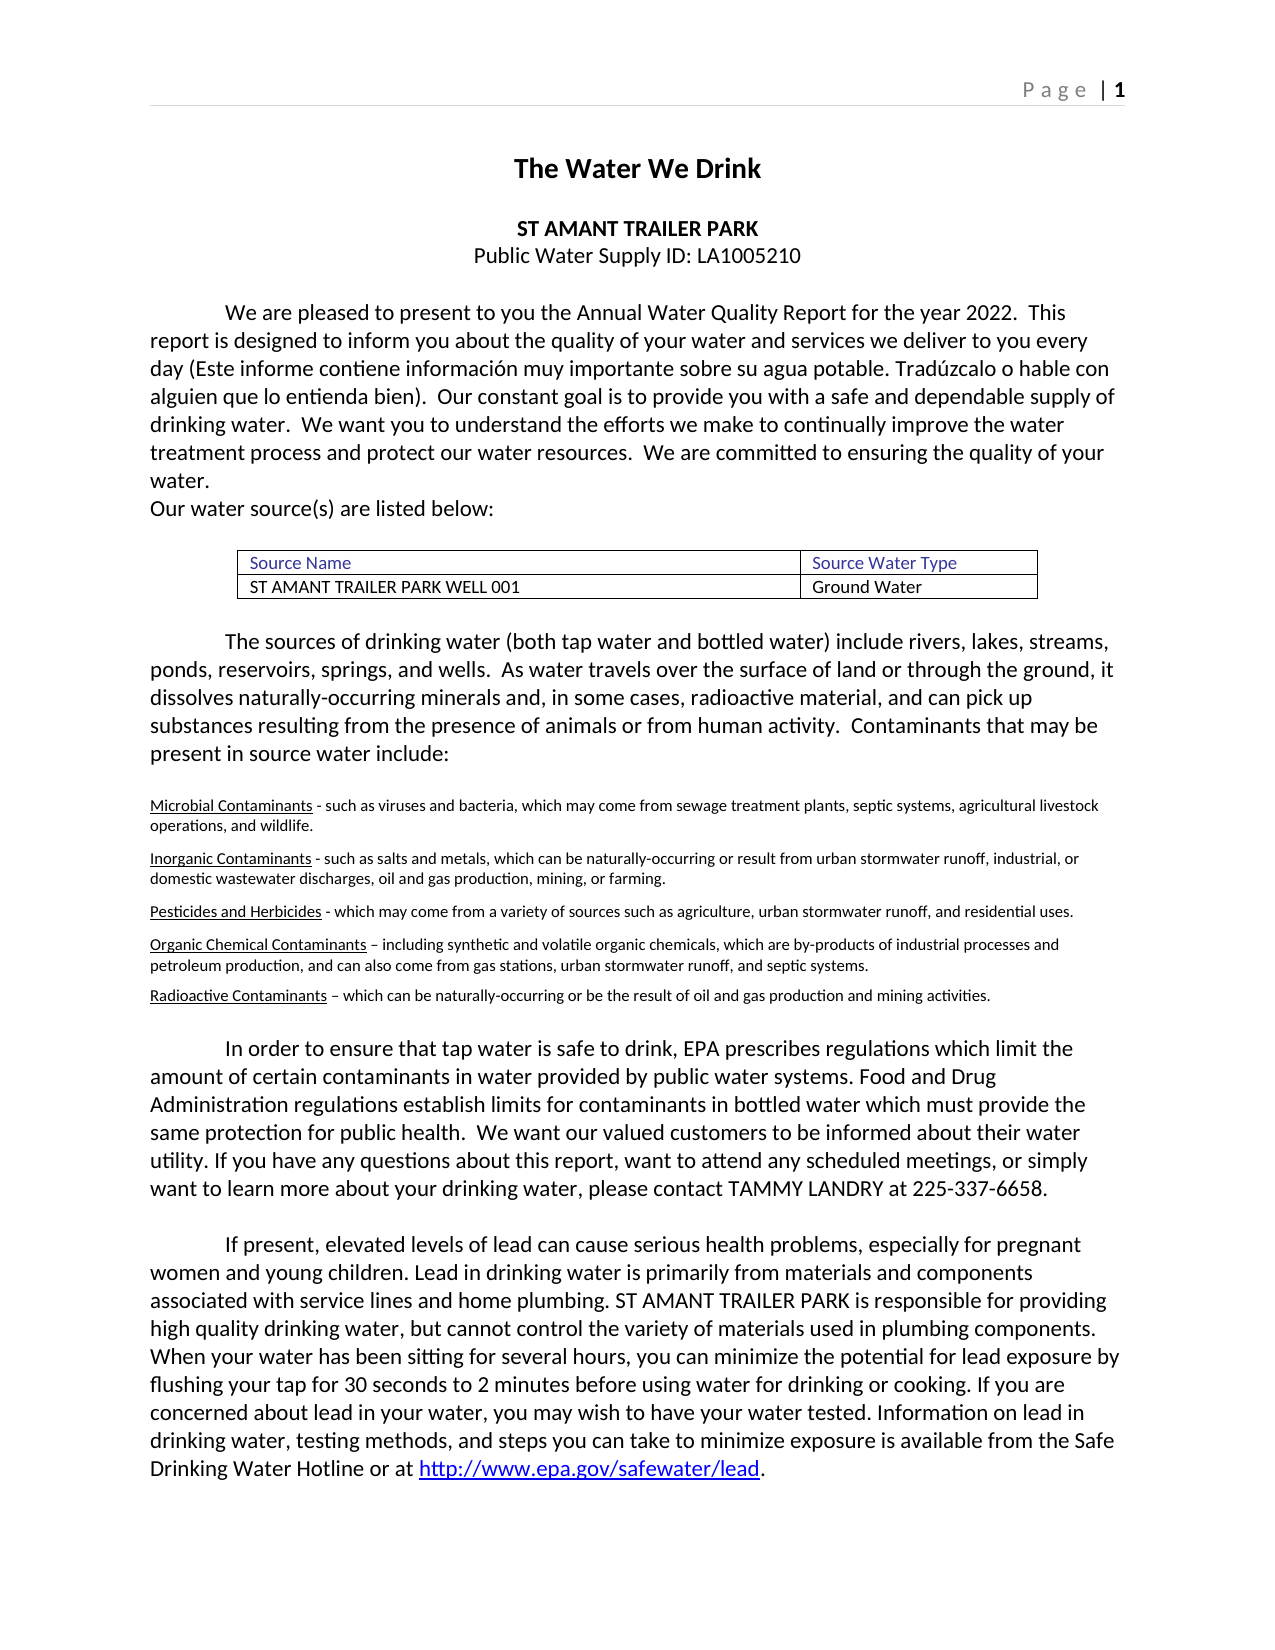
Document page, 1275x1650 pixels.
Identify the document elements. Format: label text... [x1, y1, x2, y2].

text If present, elevated levels of lead can cause serious health problems, especially for pregnant women and young children. Lead in drinking water is primarily from materials and components associated with service lines and home plumbing. ST AMANT TRAILER PARK is responsible for providing high quality drinking water, but cannot control the variety of materials used in plumbing components. When your water has been sitting for several hours, you can minimize the potential for lead exposure by flushing your tap for 30 seconds to 2 minutes before using water for drinking or cooking. If you are concerned about lead in your water, you may wish to have your water tested. Information on lead in drinking water, testing methods, and steps you can take to minimize exposure is available from the Safe Drinking Water Hotline or at http://www.epa.gov/safewater/lead. [150, 1230, 1125, 1482]
text In order to ensure that tap water is safe to drink, EPA prescribes regulations which limit the amount of certain contaminants in water provided by public water systems. Food and Drug Administration regulations establish limits for contaminants in bottled water which must provide the same protection for public health. We want our valued customers to be informed about their water utility. If you have any questions about this report, want to attend any scheduled meetings, or simply want to learn more about your drinking water, please contact TAMMY LANDRY at 225-337-6658. [150, 1034, 1125, 1202]
table_header Source Name [238, 551, 800, 574]
text Public Water Supply ID: LA1005210 [150, 242, 1125, 270]
text Microbial Contaminants - such as viruses and bacteria, which may come from sewage treatment plants, septic systems, agricultural livestock operations, and wildlife. [150, 795, 1125, 836]
text Pesticides and Herbicides - which may come from a variety of sources such as agriculture, urban stormwater runoff, and residential uses. [150, 902, 1125, 922]
text Organic Chemical Contaminants – including synthetic and volatile organic chemicals, which are by-products of industrial processes and petroleum production, and can also come from gas stations, urban stormwater runoff, and septic systems. [150, 935, 1125, 975]
text Inorganic Contaminants - such as salts and metals, which can be naturally-occurring or result from urban stormwater runoff, industrial, or domestic wastewater discharges, oil and gas production, mining, or farming. [150, 848, 1125, 889]
text Radioactive Contaminants – which can be naturally-occurring or be the result of oil and gas production and mining activities. [150, 986, 1125, 1006]
text The sources of drinking water (both tap water and bottled water) include rivers, lakes, streams, ponds, reservoirs, springs, and wells. As water travels over the surface of land or through the ground, it dissolves naturally-occurring minerals and, in some cases, radioactive material, and can pick up substances resulting from the presence of animals or from human activity. Contaminants that may be present in source water include: [150, 627, 1125, 767]
table_header Source Water Type [801, 551, 1037, 574]
text We are pleased to present to you the Annual Water Quality Report for the year 2022. This report is designed to inform you about the quality of your water and services we deliver to you every day (Este informe contiene información muy importante sobre su agua potable. Tradúzcalo o hable con alguien que lo entienda bien). Our constant goal is to provide you with a safe and dependable supply of drinking water. We want you to understand the efforts we make to continually improve the water treatment process and protect our water resources. We are committed to ensuring the quality of your water. [150, 298, 1125, 494]
text ST AMANT TRAILER PARK [150, 214, 1125, 242]
table_cell Ground Water [801, 575, 1037, 598]
table_cell ST AMANT TRAILER PARK WELL 001 [238, 575, 800, 598]
text Our water source(s) are listed below: [150, 494, 1125, 522]
text The Water We Drink [150, 150, 1125, 186]
